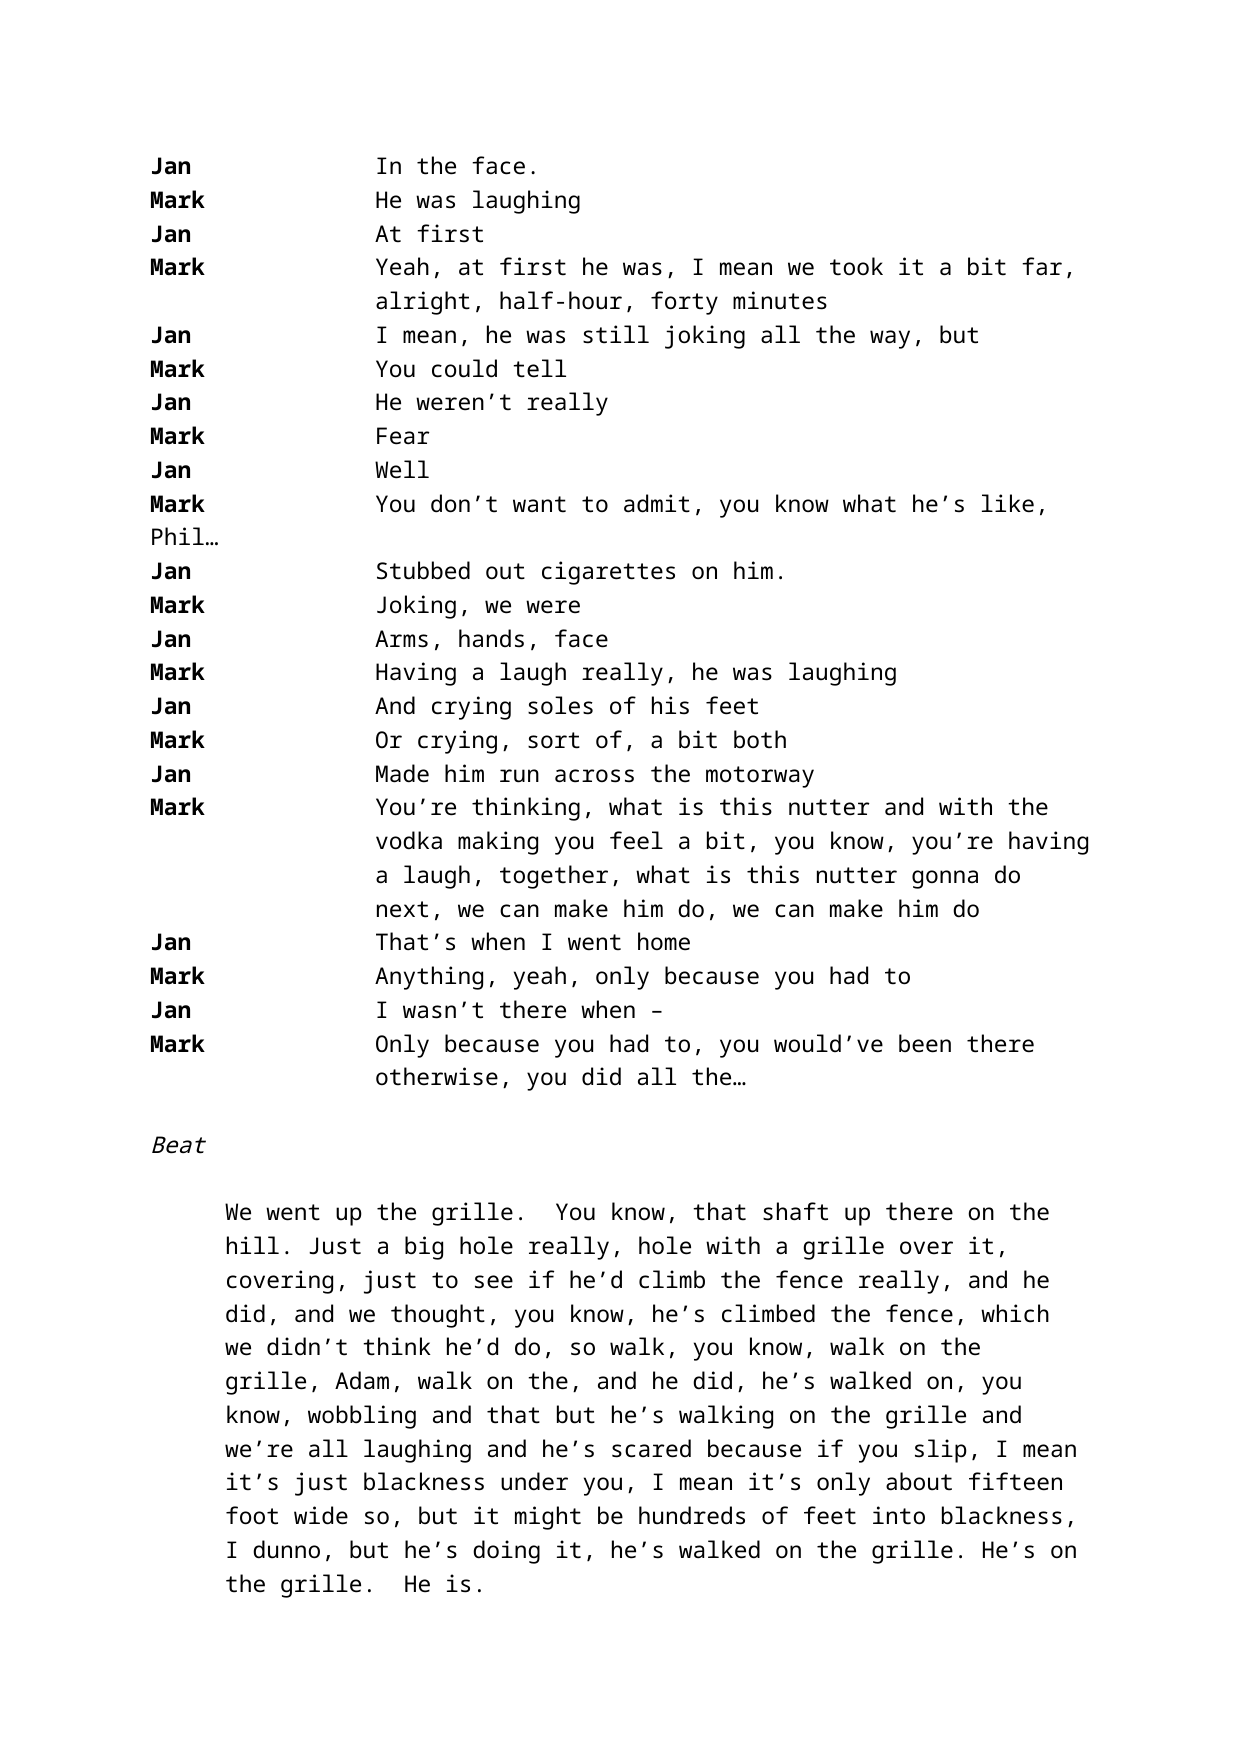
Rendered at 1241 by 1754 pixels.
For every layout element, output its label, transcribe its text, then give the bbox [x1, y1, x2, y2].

text Mark He was laughing [150, 184, 1090, 215]
text Mark Joking, we were [150, 589, 1090, 620]
text Mark You’re thinking, what is this nutter and with the vodka making you feel a bit, you know, you’re having a laugh, together, what is this nutter gonna do next, we can make him do, we can make him do [150, 791, 1090, 924]
text We went up the grille. You know, that shaft up there on the hill. Just a big hole really, hole with a grille over it, covering, just to see if he’d climb the fence really, and he did, and we thought, you know, he’s climbed the fence, which we didn’t think he’d do, so walk, you know, walk on the grille, Adam, walk on the, and he did, he’s walked on, you know, wobbling and that but he’s walking on the grille and we’re all laughing and he’s scared because if you slip, I mean it’s just blackness under you, I mean it’s only about fifteen foot wide so, but it might be hundreds of feet into blackness, I dunno, but he’s doing it, he’s walked on the grille. He’s on the grille. He is. [225, 1196, 1090, 1599]
text Jan Well [150, 454, 1090, 485]
text Beat [150, 1129, 1090, 1160]
text Jan In the face. [150, 150, 1090, 181]
text Mark You don’t want to admit, you know what he’s like, Phil… [150, 487, 1090, 552]
text Jan He weren’t really [150, 386, 1090, 417]
text Jan I wasn’t there when – [150, 994, 1090, 1025]
text Mark Or crying, sort of, a bit both [150, 724, 1090, 755]
text Mark Fear [150, 420, 1090, 451]
text Jan Arms, hands, face [150, 622, 1090, 654]
text Mark Yeah, at first he was, I mean we took it a bit far, alright, half-hour, forty minutes [150, 251, 1090, 316]
text Jan And crying soles of his feet [150, 690, 1090, 721]
text Mark Having a laugh really, he was laughing [150, 656, 1090, 687]
text Jan That’s when I went home [150, 926, 1090, 957]
text Jan I mean, he was still joking all the way, but [150, 319, 1090, 350]
text Mark You could tell [150, 352, 1090, 384]
text Jan At first [150, 217, 1090, 249]
text Jan Stubbed out cigarettes on him. [150, 555, 1090, 586]
text Jan Made him run across the motorway [150, 757, 1090, 789]
text Mark Anything, yeah, only because you had to [150, 960, 1090, 991]
text Mark Only because you had to, you would’ve been there otherwise, you did all the… [150, 1027, 1090, 1092]
